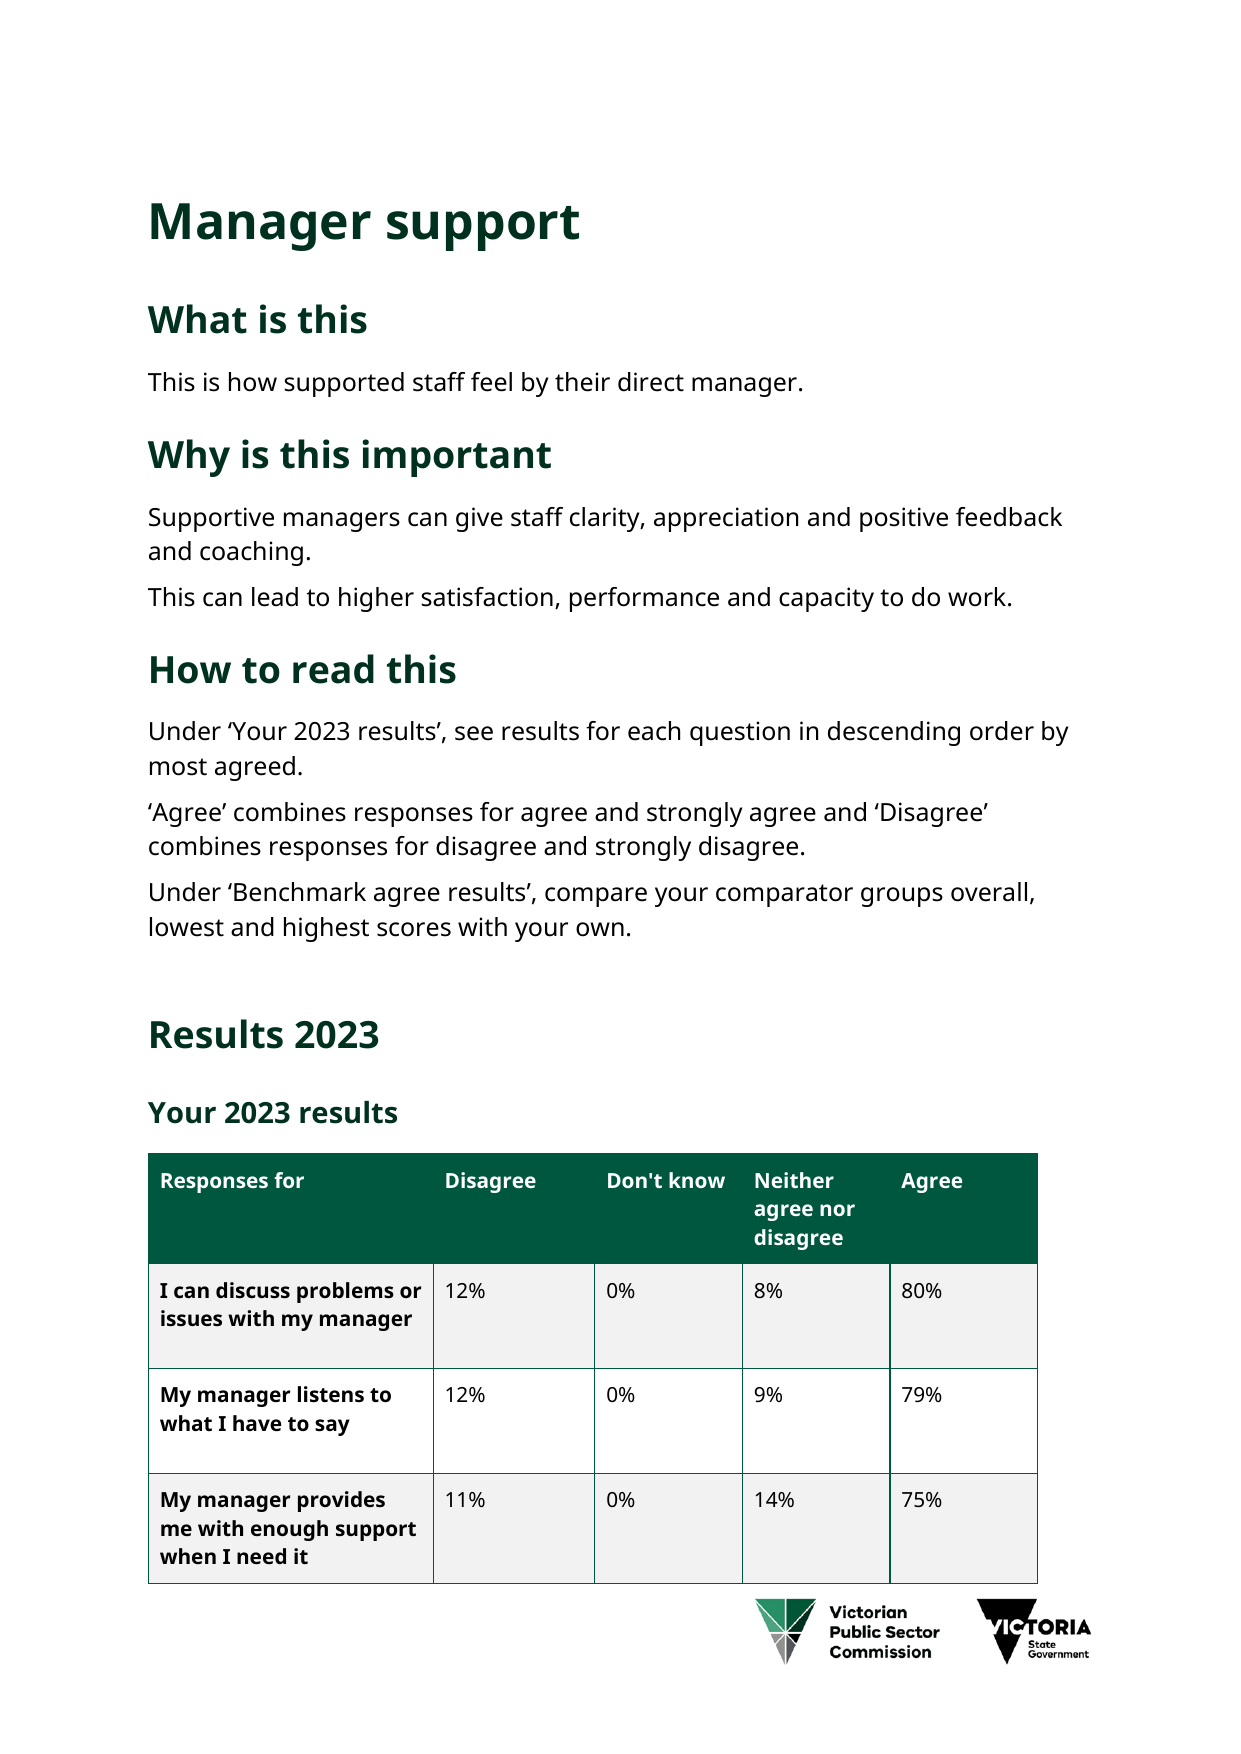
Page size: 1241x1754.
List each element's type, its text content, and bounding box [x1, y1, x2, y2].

text ‘Agree’ combines responses for agree and strongly agree and ‘Disagree’ combines responses for disagree and strongly disagree. [148, 794, 1092, 863]
picture [754, 1598, 1093, 1666]
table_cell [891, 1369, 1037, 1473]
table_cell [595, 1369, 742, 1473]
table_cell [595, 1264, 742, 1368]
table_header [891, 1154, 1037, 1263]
subtitle What is this [148, 294, 1092, 345]
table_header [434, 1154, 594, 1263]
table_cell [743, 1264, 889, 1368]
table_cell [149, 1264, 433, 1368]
text This can lead to higher satisfaction, performance and capacity to do work. [148, 580, 1092, 614]
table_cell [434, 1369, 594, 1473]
subtitle Why is this important [148, 428, 1092, 479]
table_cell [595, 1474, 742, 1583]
text Under ‘Benchmark agree results’, compare your comparator groups overall, lowest and highest scores with your own. [148, 875, 1092, 943]
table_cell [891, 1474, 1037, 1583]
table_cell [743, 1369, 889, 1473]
text This is how supported staff feel by their direct manager. [148, 365, 1092, 399]
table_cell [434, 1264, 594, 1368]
subtitle Results 2023 [148, 1009, 1092, 1060]
subtitle How to read this [148, 643, 1092, 694]
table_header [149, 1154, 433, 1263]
subtitle Manager support [148, 186, 1092, 254]
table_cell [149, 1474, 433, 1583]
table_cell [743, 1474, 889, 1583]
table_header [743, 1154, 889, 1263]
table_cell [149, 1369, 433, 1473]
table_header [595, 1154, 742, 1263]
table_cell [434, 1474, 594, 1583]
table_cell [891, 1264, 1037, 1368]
text Supportive managers can give staff clarity, appreciation and positive feedback and coaching. [148, 499, 1092, 567]
subtitle Your 2023 results [148, 1092, 1092, 1132]
text Under ‘Your 2023 results’, see results for each question in descending order by most agreed. [148, 714, 1092, 782]
